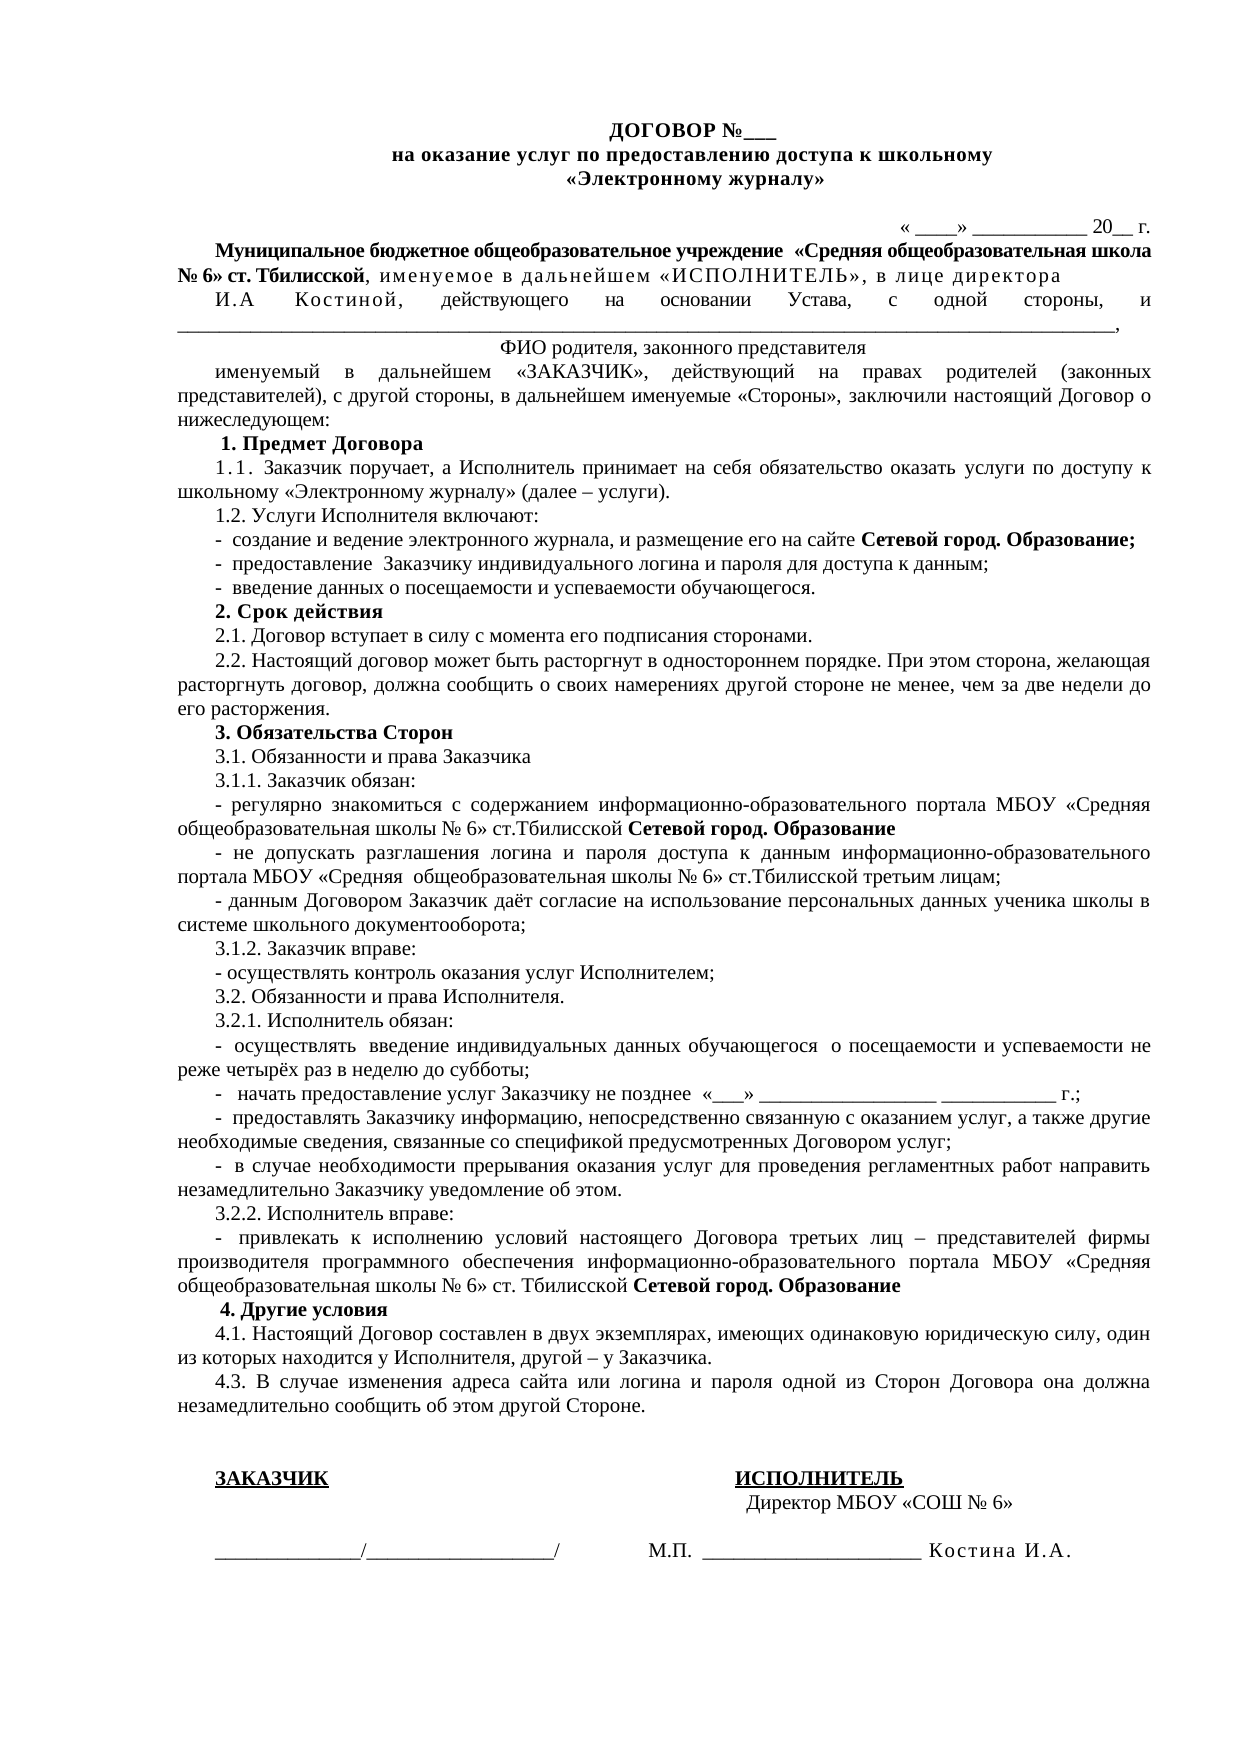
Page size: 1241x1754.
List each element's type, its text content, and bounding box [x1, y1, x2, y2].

text - создание и ведение электронного журнала, и размещение его на сайте Сетевой город. Образование; [177, 527, 1152, 551]
text именуемый в дальнейшем «ЗАКАЗЧИК», действующий на правах родителей (законных представителей), с другой стороны, в дальнейшем именуемые «Стороны», заключили настоящий Договор о нижеследующем: [177, 359, 1152, 431]
text ЗАКАЗЧИК ИСПОЛНИТЕЛЬ [177, 1466, 1152, 1490]
text Директор МБОУ «СОШ № 6» [177, 1490, 1152, 1514]
text - предоставление Заказчику индивидуального логина и пароля для доступа к данным; [177, 551, 1152, 575]
text 3. Обязательства Сторон [177, 720, 1152, 744]
text - осуществлять введение индивидуальных данных обучающегося о посещаемости и успеваемости не реже четырёх раз в неделю до субботы; [177, 1032, 1152, 1081]
text 1.2. Услуги Исполнителя включают: [177, 503, 1152, 527]
text - данным Договором Заказчик даёт согласие на использование персональных данных ученика школы в системе школьного документооборота; [177, 888, 1152, 936]
text - не допускать разглашения логина и пароля доступа к данным информационно-образовательного портала МБОУ «Средняя общеобразовательная школы № 6» ст.Тбилисской третьим лицам; [177, 840, 1152, 888]
text «Электронному журналу» [177, 166, 1152, 190]
text 2. Срок действия [177, 599, 1152, 623]
text ______________/__________________/ М.П. _____________________ Костина И.А. [177, 1538, 1152, 1562]
text ДОГОВОР №___ [177, 118, 1152, 142]
text 3.2.1. Исполнитель обязан: [177, 1008, 1152, 1032]
text 3.1.1. Заказчик обязан: [177, 768, 1152, 792]
text - в случае необходимости прерывания оказания услуг для проведения регламентных работ направить незамедлительно Заказчику уведомление об этом. [177, 1153, 1152, 1201]
text на оказание услуг по предоставлению доступа к школьному [177, 142, 1152, 166]
text 4.3. В случае изменения адреса сайта или логина и пароля одной из Сторон Договора она должна незамедлительно сообщить об этом другой Стороне. [177, 1369, 1152, 1417]
text И.А Костиной, действующего на основании Устава, с одной стороны, и __________________________________________________________________________________________, [177, 287, 1152, 335]
text « ____» ___________ 20__ г. [177, 214, 1152, 238]
text - предоставлять Заказчику информацию, непосредственно связанную с оказанием услуг, а также другие необходимые сведения, связанные со спецификой предусмотренных Договором услуг; [177, 1105, 1152, 1153]
text ФИО родителя, законного представителя [177, 335, 1152, 359]
text 2.2. Настоящий договор может быть расторгнут в одностороннем порядке. При этом сторона, желающая расторгнуть договор, должна сообщить о своих намерениях другой стороне не менее, чем за две недели до его расторжения. [177, 647, 1152, 720]
text 3.2. Обязанности и права Исполнителя. [177, 984, 1152, 1008]
text - регулярно знакомиться с содержанием информационно-образовательного портала МБОУ «Средняя общеобразовательная школы № 6» ст.Тбилисской Сетевой город. Образование [177, 792, 1152, 840]
text Муниципальное бюджетное общеобразовательное учреждение «Средняя общеобразовательная школа № 6» ст. Тбилисской, именуемое в дальнейшем «ИСПОЛНИТЕЛЬ», в лице директора [177, 238, 1152, 287]
text 1.1. Заказчик поручает, а Исполнитель принимает на себя обязательство оказать услуги по доступу к школьному «Электронному журналу» (далее – услуги). [177, 455, 1152, 503]
text - начать предоставление услуг Заказчику не позднее «___» _________________ ___________ г.; [177, 1081, 1152, 1105]
text 4.1. Настоящий Договор составлен в двух экземплярах, имеющих одинаковую юридическую силу, один из которых находится у Исполнителя, другой – у Заказчика. [177, 1321, 1152, 1369]
text 4. Другие условия [177, 1297, 1152, 1321]
text 3.1.2. Заказчик вправе: [177, 936, 1152, 960]
text 3.2.2. Исполнитель вправе: [177, 1201, 1152, 1225]
text - введение данных о посещаемости и успеваемости обучающегося. [177, 575, 1152, 599]
text 2.1. Договор вступает в силу c момента его подписания сторонами. [177, 623, 1152, 647]
text 3.1. Обязанности и права Заказчика [177, 744, 1152, 768]
text - осуществлять контроль оказания услуг Исполнителем; [177, 960, 1152, 984]
text - привлекать к исполнению условий настоящего Договора третьих лиц – представителей фирмы производителя программного обеспечения информационно-образовательного портала МБОУ «Средняя общеобразовательная школы № 6» ст. Тбилисской Сетевой город. Образование [177, 1225, 1152, 1297]
text 1. Предмет Договора [177, 431, 1152, 455]
